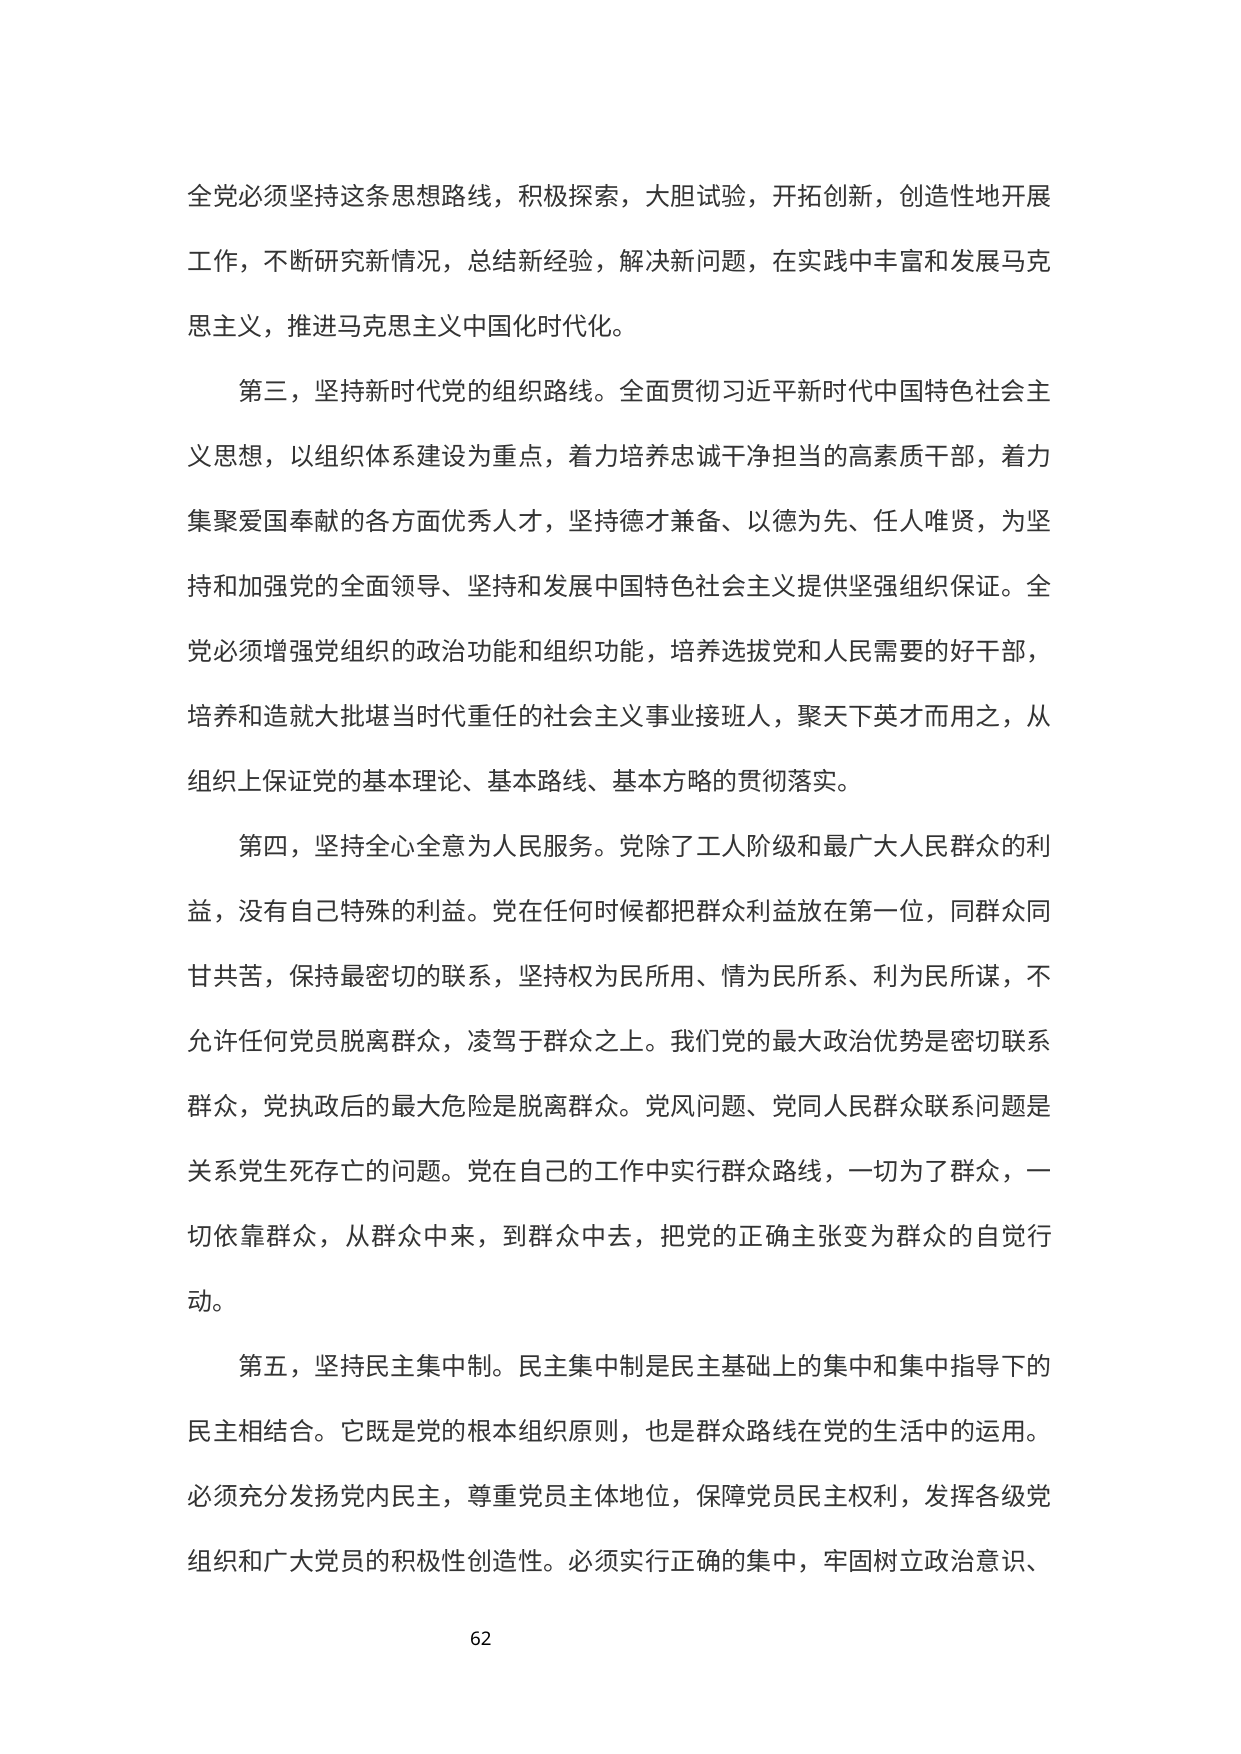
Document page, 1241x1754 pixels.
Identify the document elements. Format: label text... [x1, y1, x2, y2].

text 第四，坚持全心全意为人民服务。党除了工人阶级和最广大人民群众的利益，没有自己特殊的利益。党在任何时候都把群众利益放在第一位，同群众同甘共苦，保持最密切的联系，坚持权为民所用、情为民所系、利为民所谋，不允许任何党员脱离群众，凌驾于群众之上。我们党的最大政治优势是密切联系群众，党执政后的最大危险是脱离群众。党风问题、党同人民群众联系问题是关系党生死存亡的问题。党在自己的工作中实行群众路线，一切为了群众，一切依靠群众，从群众中来，到群众中去，把党的正确主张变为群众的自觉行动。 [187, 812, 1053, 1332]
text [187, 1332, 1053, 1592]
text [187, 162, 1053, 357]
text 第三，坚持新时代党的组织路线。全面贯彻习近平新时代中国特色社会主义思想，以组织体系建设为重点，着力培养忠诚干净担当的高素质干部，着力集聚爱国奉献的各方面优秀人才，坚持德才兼备、以德为先、任人唯贤，为坚持和加强党的全面领导、坚持和发展中国特色社会主义提供坚强组织保证。全党必须增强党组织的政治功能和组织功能，培养选拔党和人民需要的好干部，培养和造就大批堪当时代重任的社会主义事业接班人，聚天下英才而用之，从组织上保证党的基本理论、基本路线、基本方略的贯彻落实。 [187, 357, 1053, 812]
